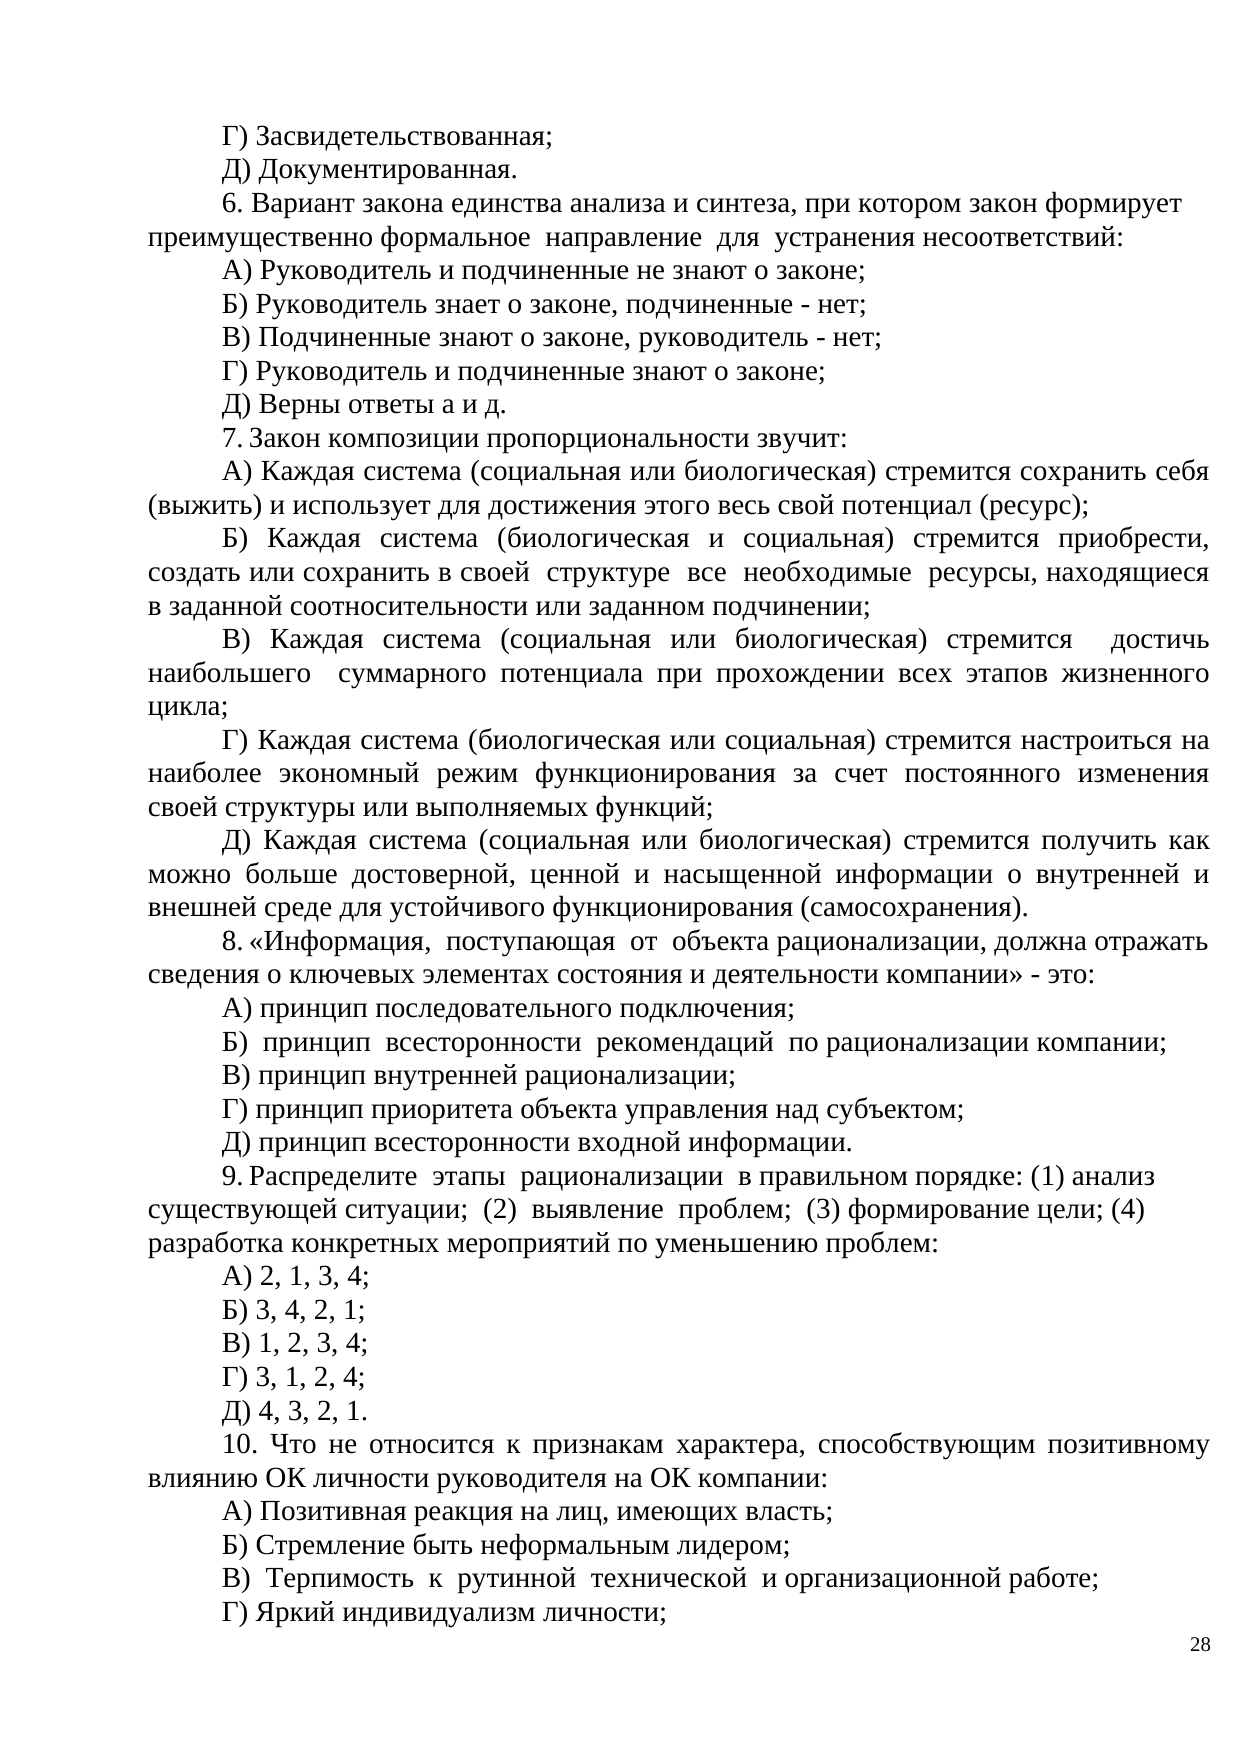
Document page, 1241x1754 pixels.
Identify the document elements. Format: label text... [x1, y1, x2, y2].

text Б) принцип всесторонности рекомендаций по рационализации компании; [148, 1024, 1211, 1057]
text A) Каждая система (социальная или биологическая) стремится сохранить себя (выжить) и использует для достижения этого весь свой потенциал (ресурс); [148, 453, 1211, 521]
text A) Руководитель и подчиненные не знают о законе; [148, 252, 1211, 286]
text 6. Вариант закона единства анализа и синтеза, при котором закон формирует преимущественно формальное направление для устранения несоответствий: [148, 185, 1211, 252]
text A) 2, 1, 3, 4; [148, 1258, 1211, 1292]
text B) Терпимость к рутинной технической и организационной работе; [148, 1560, 1211, 1594]
text Д) принцип всесторонности входной информации. [148, 1124, 1211, 1158]
text B) Каждая система (социальная или биологическая) стремится достичь наибольшего суммарного потенциала при прохождении всех этапов жизненного цикла; [148, 621, 1211, 722]
text 7. Закон композиции пропорциональности звучит: [148, 420, 1211, 453]
text B) 1, 2, 3, 4; [148, 1326, 1211, 1359]
text 10. Что не относится к признакам характера, способствующим позитивному влиянию ОК личности руководителя на ОК компании: [148, 1426, 1211, 1493]
text Г) 3, 1, 2, 4; [148, 1359, 1211, 1393]
text 9. Распределите этапы рационализации в правильном порядке: (1) анализ существующей ситуации; (2) выявление проблем; (3) формирование цели; (4) разработка конкретных мероприятий по уменьшению проблем: [148, 1158, 1211, 1258]
text B) Подчиненные знают о законе, руководитель - нет; [148, 319, 1211, 353]
text Б) Стремление быть неформальным лидером; [148, 1527, 1211, 1560]
text Б) Руководитель знает о законе, подчиненные - нет; [148, 286, 1211, 319]
text Г) Яркий индивидуализм личности; [148, 1594, 1211, 1627]
text Б) Каждая система (биологическая и социальная) стремится приобрести, создать или сохранить в своей структуре все необходимые ресурсы, находящиеся в заданной соотносительности или заданном подчинении; [148, 521, 1211, 621]
text B) принцип внутренней рационализации; [148, 1057, 1211, 1091]
text Г) Руководитель и подчиненные знают о законе; [148, 353, 1211, 386]
text Г) Каждая система (биологическая или социальная) стремится настроиться на наиболее экономный режим функционирования за счет постоянного изменения своей структуры или выполняемых функций; [148, 722, 1211, 822]
text Б) 3, 4, 2, 1; [148, 1292, 1211, 1326]
text A) Позитивная реакция на лиц, имеющих власть; [148, 1493, 1211, 1527]
text Д) Верны ответы а и д. [148, 386, 1211, 420]
text Д) Каждая система (социальная или биологическая) стремится получить как можно больше достоверной, ценной и насыщенной информации о внутренней и внешней среде для устойчивого функционирования (самосохранения). [148, 822, 1211, 923]
text Г) Засвидетельствованная; [148, 118, 1211, 152]
text A) принцип последовательного подключения; [148, 990, 1211, 1024]
text 8. «Информация, поступающая от объекта рационализации, должна отражать сведения о ключевых элементах состояния и деятельности компании» - это: [148, 923, 1211, 990]
text Д) Документированная. [148, 152, 1211, 185]
text Д) 4, 3, 2, 1. [148, 1393, 1211, 1426]
text Г) принцип приоритета объекта управления над субъектом; [148, 1091, 1211, 1124]
